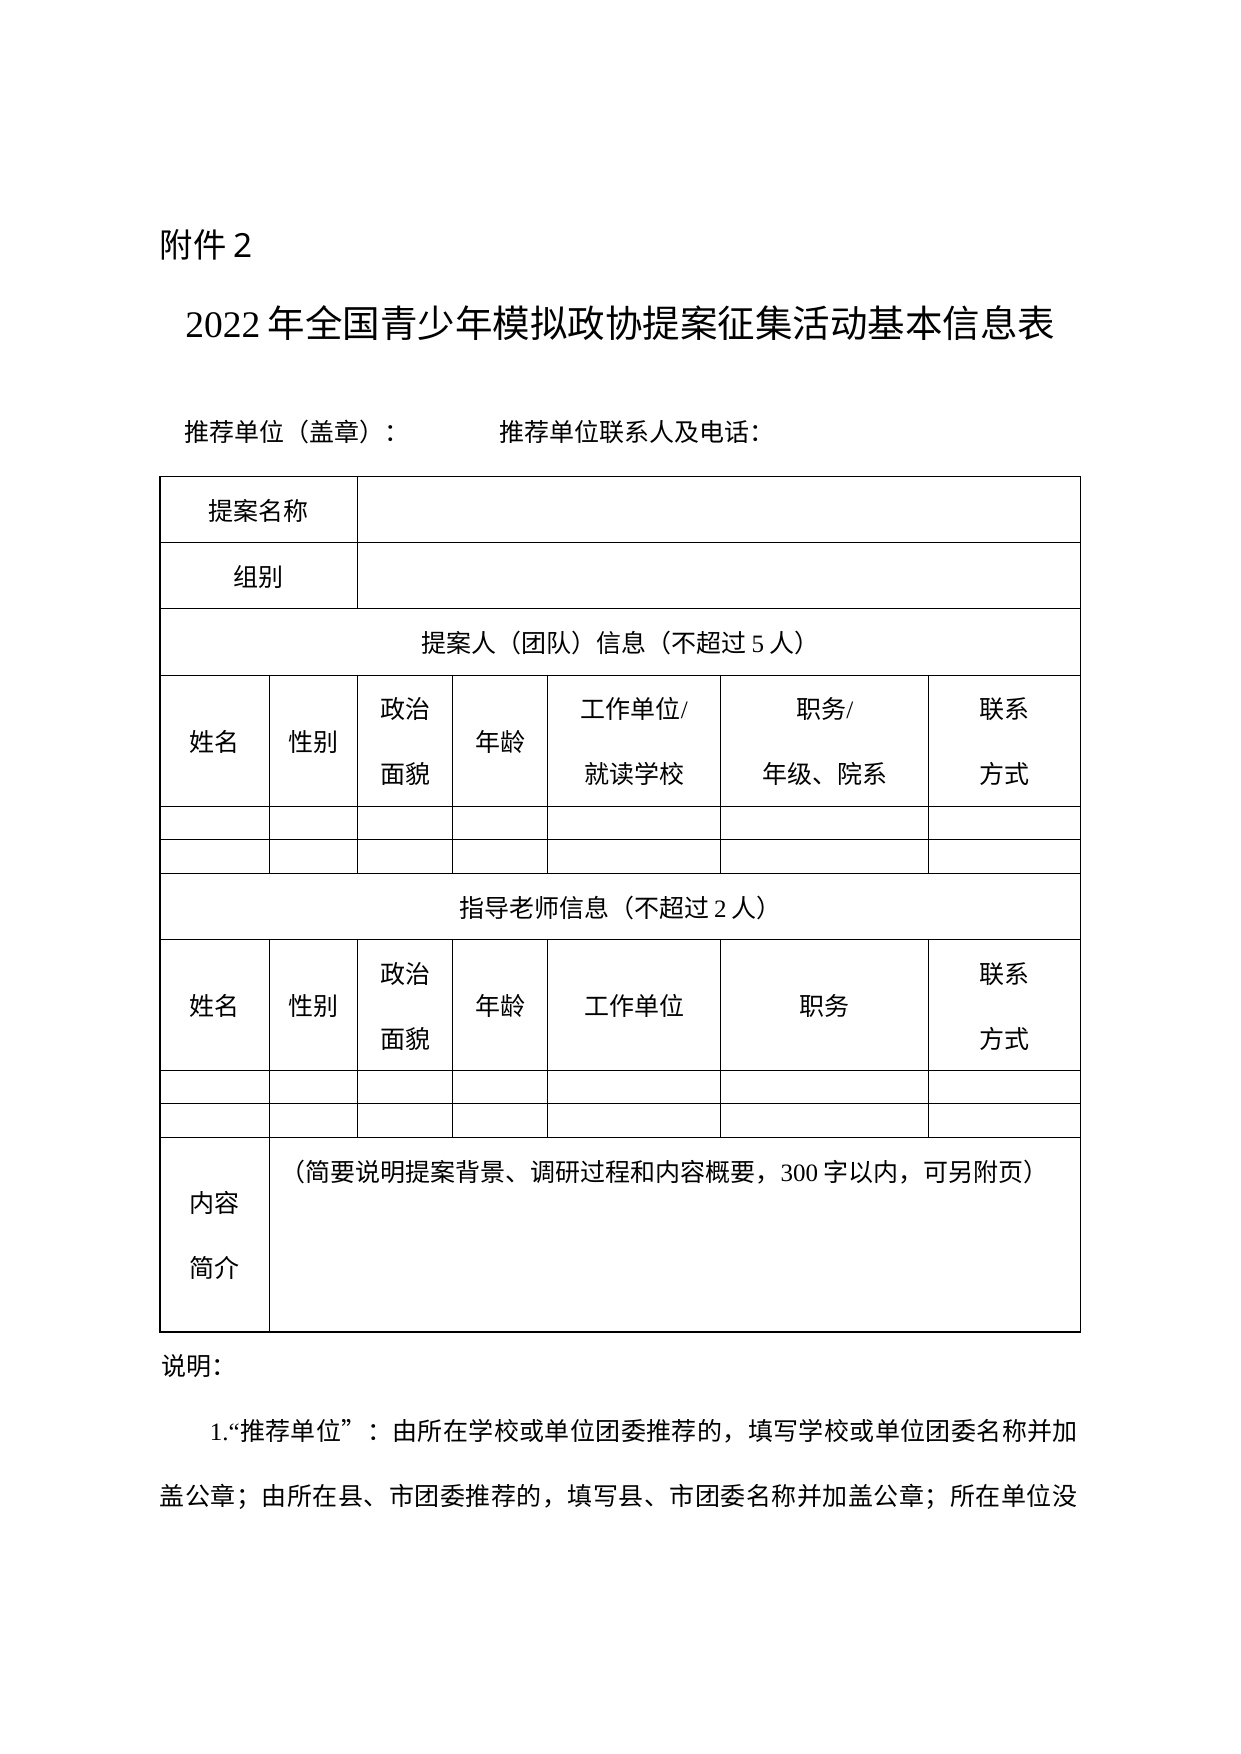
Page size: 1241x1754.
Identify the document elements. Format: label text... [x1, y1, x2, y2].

table_cell [270, 1071, 357, 1103]
table_cell 政治面貌 [358, 940, 452, 1070]
table_cell 性别 [270, 676, 357, 806]
text 附件2 [159, 211, 1081, 276]
table_cell 组别 [161, 543, 357, 608]
table_cell 提案人（团队）信息（不超过5人） [161, 609, 1080, 674]
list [159, 1397, 1081, 1527]
table_cell [453, 840, 547, 873]
table_cell 政治面貌 [358, 676, 452, 806]
table_cell （简要说明提案背景、调研过程和内容概要，300字以内，可另附页） [270, 1138, 1080, 1331]
table_cell [161, 807, 269, 839]
table_header 提案名称 [161, 477, 357, 542]
table_cell [721, 1104, 928, 1137]
table_cell 职务/ 年级、院系 [721, 676, 928, 806]
table_cell [270, 807, 357, 839]
table_cell 指导老师信息（不超过2人） [161, 874, 1080, 939]
table_cell 联系 方式 [929, 940, 1080, 1070]
table_header [358, 477, 1080, 542]
text 2022年全国青少年模拟政协提案征集活动基本信息表 [159, 288, 1081, 353]
table_cell [161, 840, 269, 873]
table_cell [270, 840, 357, 873]
table_cell 年龄 [453, 676, 547, 806]
table_cell [358, 1071, 452, 1103]
table_cell [270, 1104, 357, 1137]
table_cell [358, 1104, 452, 1137]
table_cell [929, 1071, 1080, 1103]
table_cell [358, 840, 452, 873]
table_cell 职务 [721, 940, 928, 1070]
table_cell [929, 1104, 1080, 1137]
table_cell [358, 807, 452, 839]
table_cell [453, 1071, 547, 1103]
table_cell [453, 807, 547, 839]
table_cell 姓名 [161, 676, 269, 806]
table_cell [929, 807, 1080, 839]
table_cell [548, 1104, 720, 1137]
table_cell [548, 807, 720, 839]
table_cell 工作单位 [548, 940, 720, 1070]
table_cell 工作单位/ 就读学校 [548, 676, 720, 806]
table_cell 性别 [270, 940, 357, 1070]
table_cell [721, 807, 928, 839]
table_cell [929, 840, 1080, 873]
table_cell [721, 840, 928, 873]
table_cell [358, 543, 1080, 608]
table_cell 内容 简介 [161, 1138, 269, 1331]
table_cell 年龄 [453, 940, 547, 1070]
text 说明： [161, 1333, 1081, 1397]
table_cell 姓名 [161, 940, 269, 1070]
table_cell [721, 1071, 928, 1103]
table_cell [453, 1104, 547, 1137]
table_cell [548, 1071, 720, 1103]
table_cell [548, 840, 720, 873]
table_cell [161, 1104, 269, 1137]
text 推荐单位（盖章）： 推荐单位联系人及电话： [159, 398, 1081, 463]
table_cell 联系 方式 [929, 676, 1080, 806]
table_cell [161, 1071, 269, 1103]
